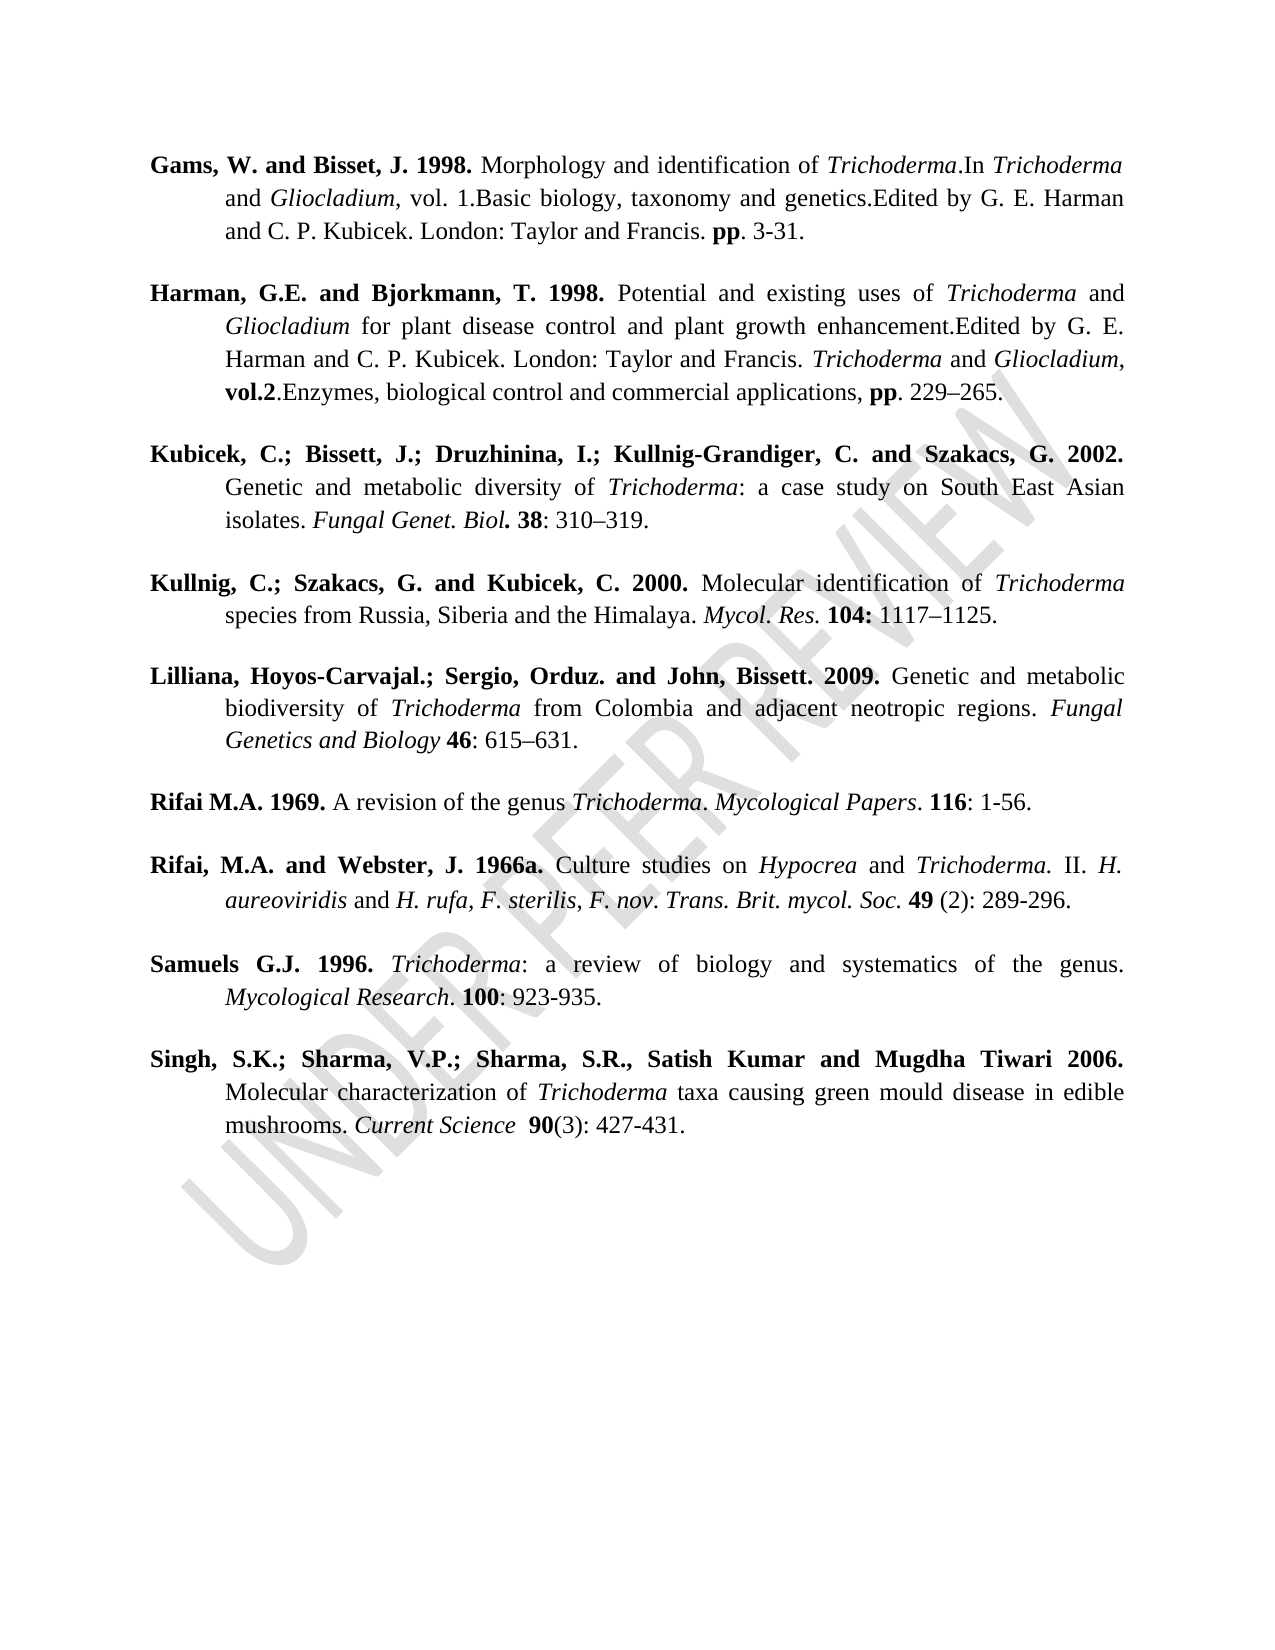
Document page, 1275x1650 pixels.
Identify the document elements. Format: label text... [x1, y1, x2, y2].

text Harman, G.E. and Bjorkmann, T. 1998. Potential and existing uses of Trichoderma and Gliocladium for plant disease control and plant growth enhancement.Edited by G. E. Harman and C. P. Kubicek. London: Taylor and Francis. Trichoderma and Gliocladium, vol.2.Enzymes, biological control and commercial applications, pp. 229–265. [150, 278, 1125, 406]
text Rifai, M.A. and Webster, J. 1966a. Culture studies on Hypocrea and Trichoderma. II. H. aureoviridis and H. rufa, F. sterilis, F. nov. Trans. Brit. mycol. Soc. 49 (2): 289-296. [150, 851, 1125, 914]
text Kullnig, C.; Szakacs, G. and Kubicek, C. 2000. Molecular identification of Trichoderma species from Russia, Siberia and the Himalaya. Mycol. Res. 104: 1117–1125. [150, 568, 1125, 629]
text Lilliana, Hoyos-Carvajal.; Sergio, Orduz. and John, Bissett. 2009. Genetic and metabolic biodiversity of Trichoderma from Colombia and adjacent neotropic regions. Fungal Genetics and Biology 46: 615–631. [150, 661, 1125, 754]
text Gams, W. and Bisset, J. 1998. Morphology and identification of Trichoderma.In Trichoderma and Gliocladium, vol. 1.Basic biology, taxonomy and genetics.Edited by G. E. Harman and C. P. Kubicek. London: Taylor and Francis. pp. 3-31. [150, 150, 1125, 245]
text Samuels G.J. 1996. Trichoderma: a review of biology and systematics of the genus. Mycological Research. 100: 923-935. [150, 949, 1125, 1011]
text Singh, S.K.; Sharma, V.P.; Sharma, S.R., Satish Kumar and Mugdha Tiwari 2006. Molecular characterization of Trichoderma taxa causing green mould disease in edible mushrooms. Current Science 90(3): 427-431. [150, 1044, 1125, 1139]
text Kubicek, C.; Bissett, J.; Druzhinina, I.; Kullnig-Grandiger, C. and Szakacs, G. 2002. Genetic and metabolic diversity of Trichoderma: a case study on South East Asian isolates. Fungal Genet. Biol. 38: 310–319. [150, 439, 1125, 534]
text Rifai M.A. 1969. A revision of the genus Trichoderma. Mycological Papers. 116: 1-56. [150, 787, 1125, 816]
